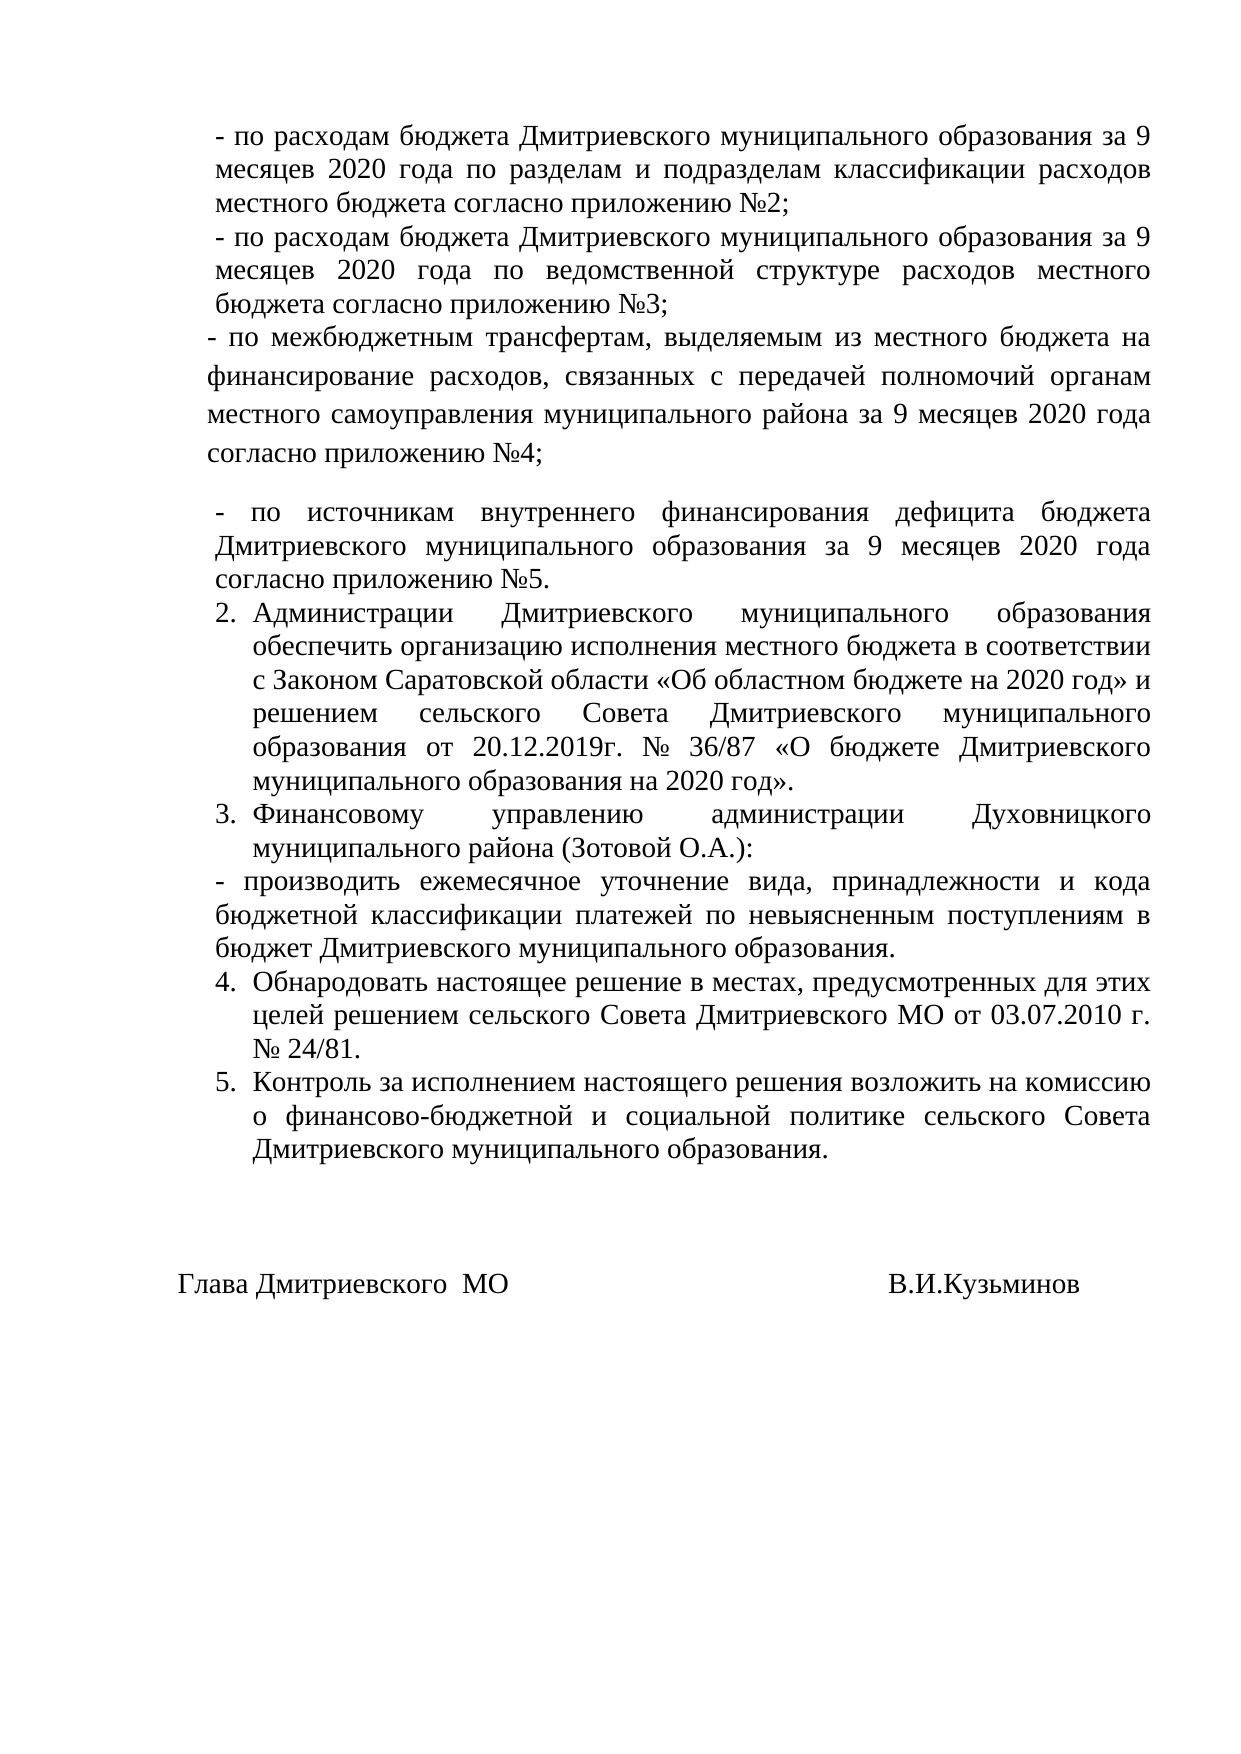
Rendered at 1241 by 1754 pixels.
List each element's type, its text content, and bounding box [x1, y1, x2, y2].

text - по расходам бюджета Дмитриевского муниципального образования за 9 месяцев 2020 года по разделам и подразделам классификации расходов местного бюджета согласно приложению №2; [215, 118, 1152, 219]
text Глава Дмитриевского МО В.И.Кузьминов [177, 1266, 1152, 1299]
text - по источникам внутреннего финансирования дефицита бюджета Дмитриевского муниципального образования за 9 месяцев 2020 года согласно приложению №5. [215, 494, 1152, 595]
list Финансовому управлению администрации Духовницкого муниципального района (Зотовой О.А.): [215, 796, 1152, 863]
text - по межбюджетным трансфертам, выделяемым из местного бюджета на финансирование расходов, связанных с передачей полномочий органам местного самоуправления муниципального района за 9 месяцев 2020 года согласно приложению №4; [207, 319, 1152, 468]
text - производить ежемесячное уточнение вида, принадлежности и кода бюджетной классификации платежей по невыясненным поступлениям в бюджет Дмитриевского муниципального образования. [215, 863, 1152, 964]
list Администрации Дмитриевского муниципального образования обеспечить организацию исполнения местного бюджета в соответствии с Законом Саратовской области «Об областном бюджете на 2020 год» и решением сельского Совета Дмитриевского муниципального образования от 20.12.2019г. № 36/87 «О бюджете Дмитриевского муниципального образования на 2020 год». [215, 595, 1152, 796]
text - по расходам бюджета Дмитриевского муниципального образования за 9 месяцев 2020 года по ведомственной структуре расходов местного бюджета согласно приложению №3; [215, 219, 1152, 319]
list Контроль за исполнением настоящего решения возложить на комиссию о финансово-бюджетной и социальной политике сельского Совета Дмитриевского муниципального образования. [215, 1064, 1152, 1165]
list Обнародовать настоящее решение в местах, предусмотренных для этих целей решением сельского Совета Дмитриевского МО от 03.07.2010 г. № 24/81. [215, 964, 1152, 1064]
